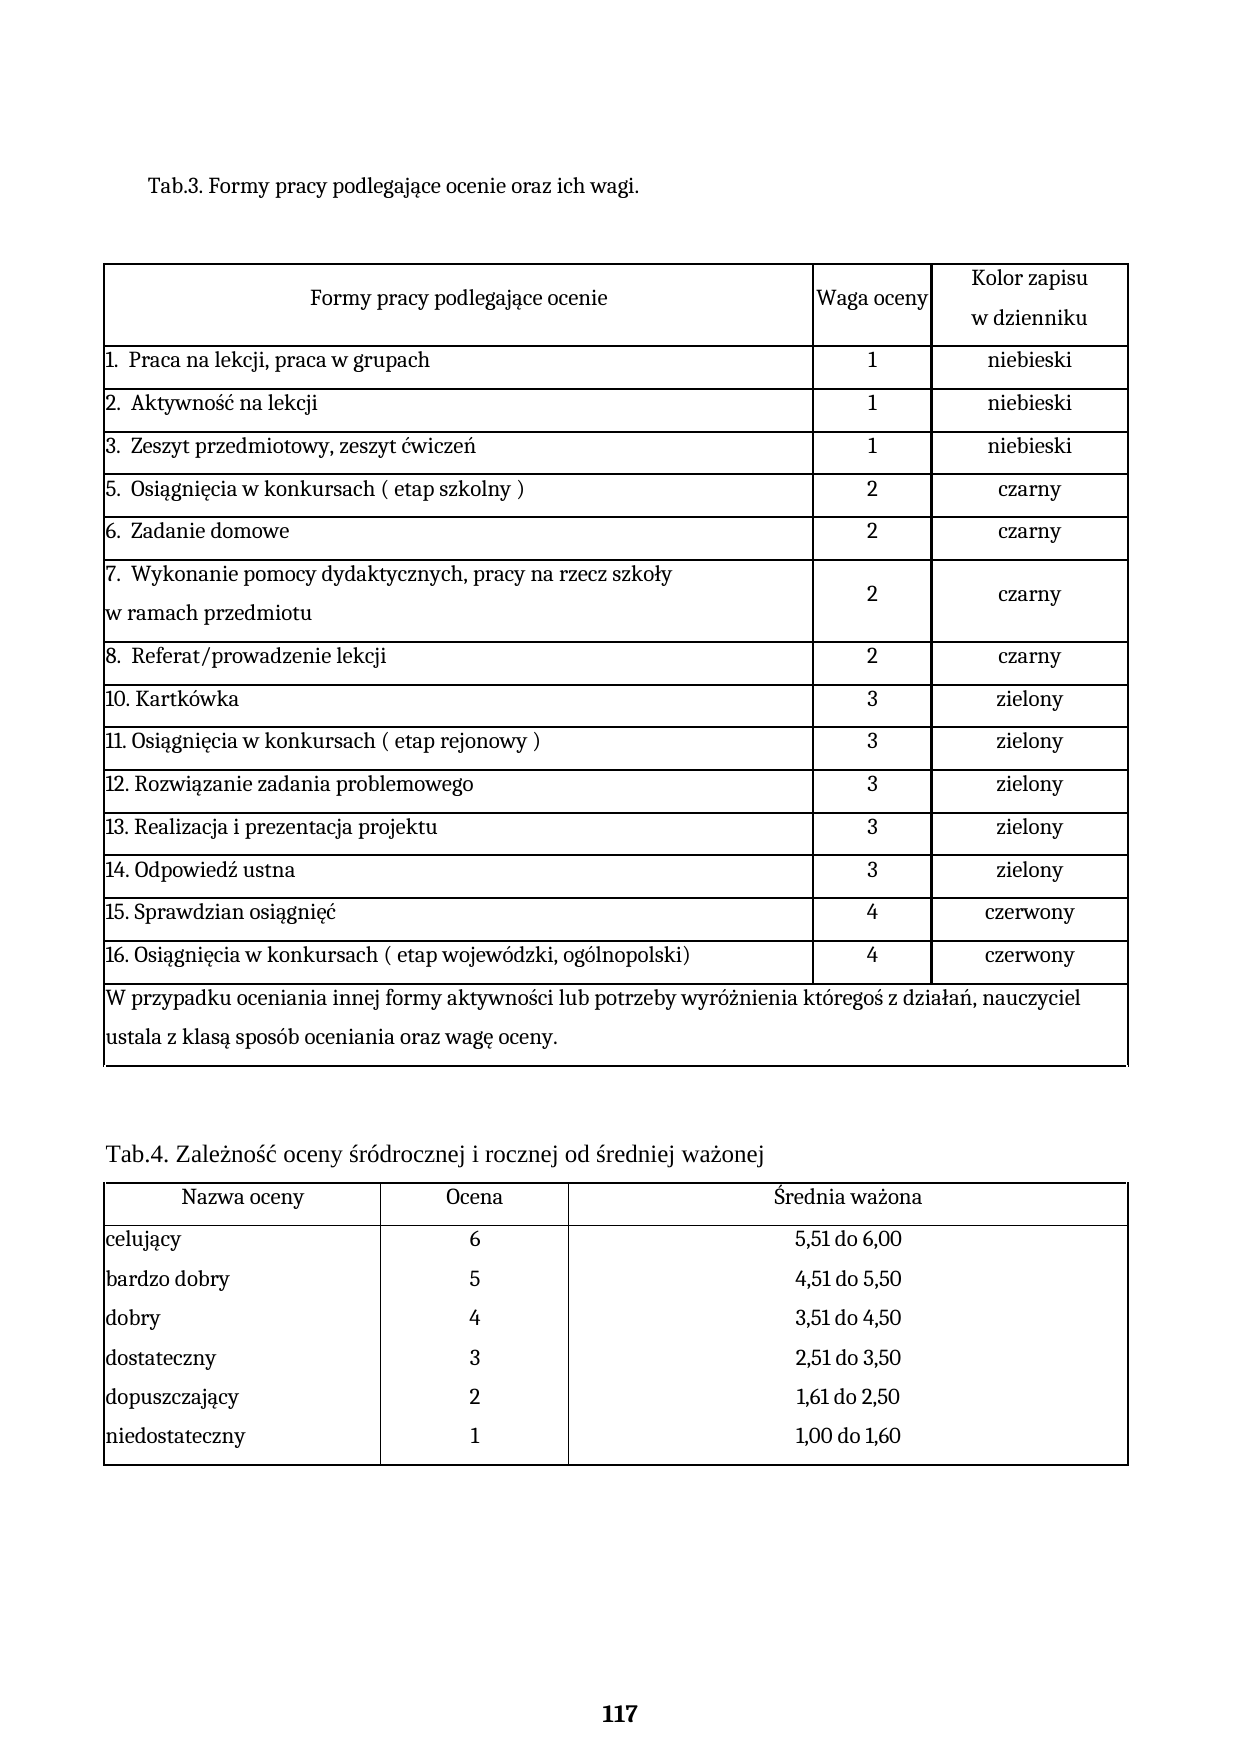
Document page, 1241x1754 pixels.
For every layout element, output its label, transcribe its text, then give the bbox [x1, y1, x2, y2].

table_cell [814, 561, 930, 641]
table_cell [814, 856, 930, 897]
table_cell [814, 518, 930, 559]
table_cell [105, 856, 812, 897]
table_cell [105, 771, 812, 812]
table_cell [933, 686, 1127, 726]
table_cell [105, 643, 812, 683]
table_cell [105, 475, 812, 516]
list Tab.3. Formy pracy podlegające ocenie oraz ich wagi. [148, 173, 1092, 199]
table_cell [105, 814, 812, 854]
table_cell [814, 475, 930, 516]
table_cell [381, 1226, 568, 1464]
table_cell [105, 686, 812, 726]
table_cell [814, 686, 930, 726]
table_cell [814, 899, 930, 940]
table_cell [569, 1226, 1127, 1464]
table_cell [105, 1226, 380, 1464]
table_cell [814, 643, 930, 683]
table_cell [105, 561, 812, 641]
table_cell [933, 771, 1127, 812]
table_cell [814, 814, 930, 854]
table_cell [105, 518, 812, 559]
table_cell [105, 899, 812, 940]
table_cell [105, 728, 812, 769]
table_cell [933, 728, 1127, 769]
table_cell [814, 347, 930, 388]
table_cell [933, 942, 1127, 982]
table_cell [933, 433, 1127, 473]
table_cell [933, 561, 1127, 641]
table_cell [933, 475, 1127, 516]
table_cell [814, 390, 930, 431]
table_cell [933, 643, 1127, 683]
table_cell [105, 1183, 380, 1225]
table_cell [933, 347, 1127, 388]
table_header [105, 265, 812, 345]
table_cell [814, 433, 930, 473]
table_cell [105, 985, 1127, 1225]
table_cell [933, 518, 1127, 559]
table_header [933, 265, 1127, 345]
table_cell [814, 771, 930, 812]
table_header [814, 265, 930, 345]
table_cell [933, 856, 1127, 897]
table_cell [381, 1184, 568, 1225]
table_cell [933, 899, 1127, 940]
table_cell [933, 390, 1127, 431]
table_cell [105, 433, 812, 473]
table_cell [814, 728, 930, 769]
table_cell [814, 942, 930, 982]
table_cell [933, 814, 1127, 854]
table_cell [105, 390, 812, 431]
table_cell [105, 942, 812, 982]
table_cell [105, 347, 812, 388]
